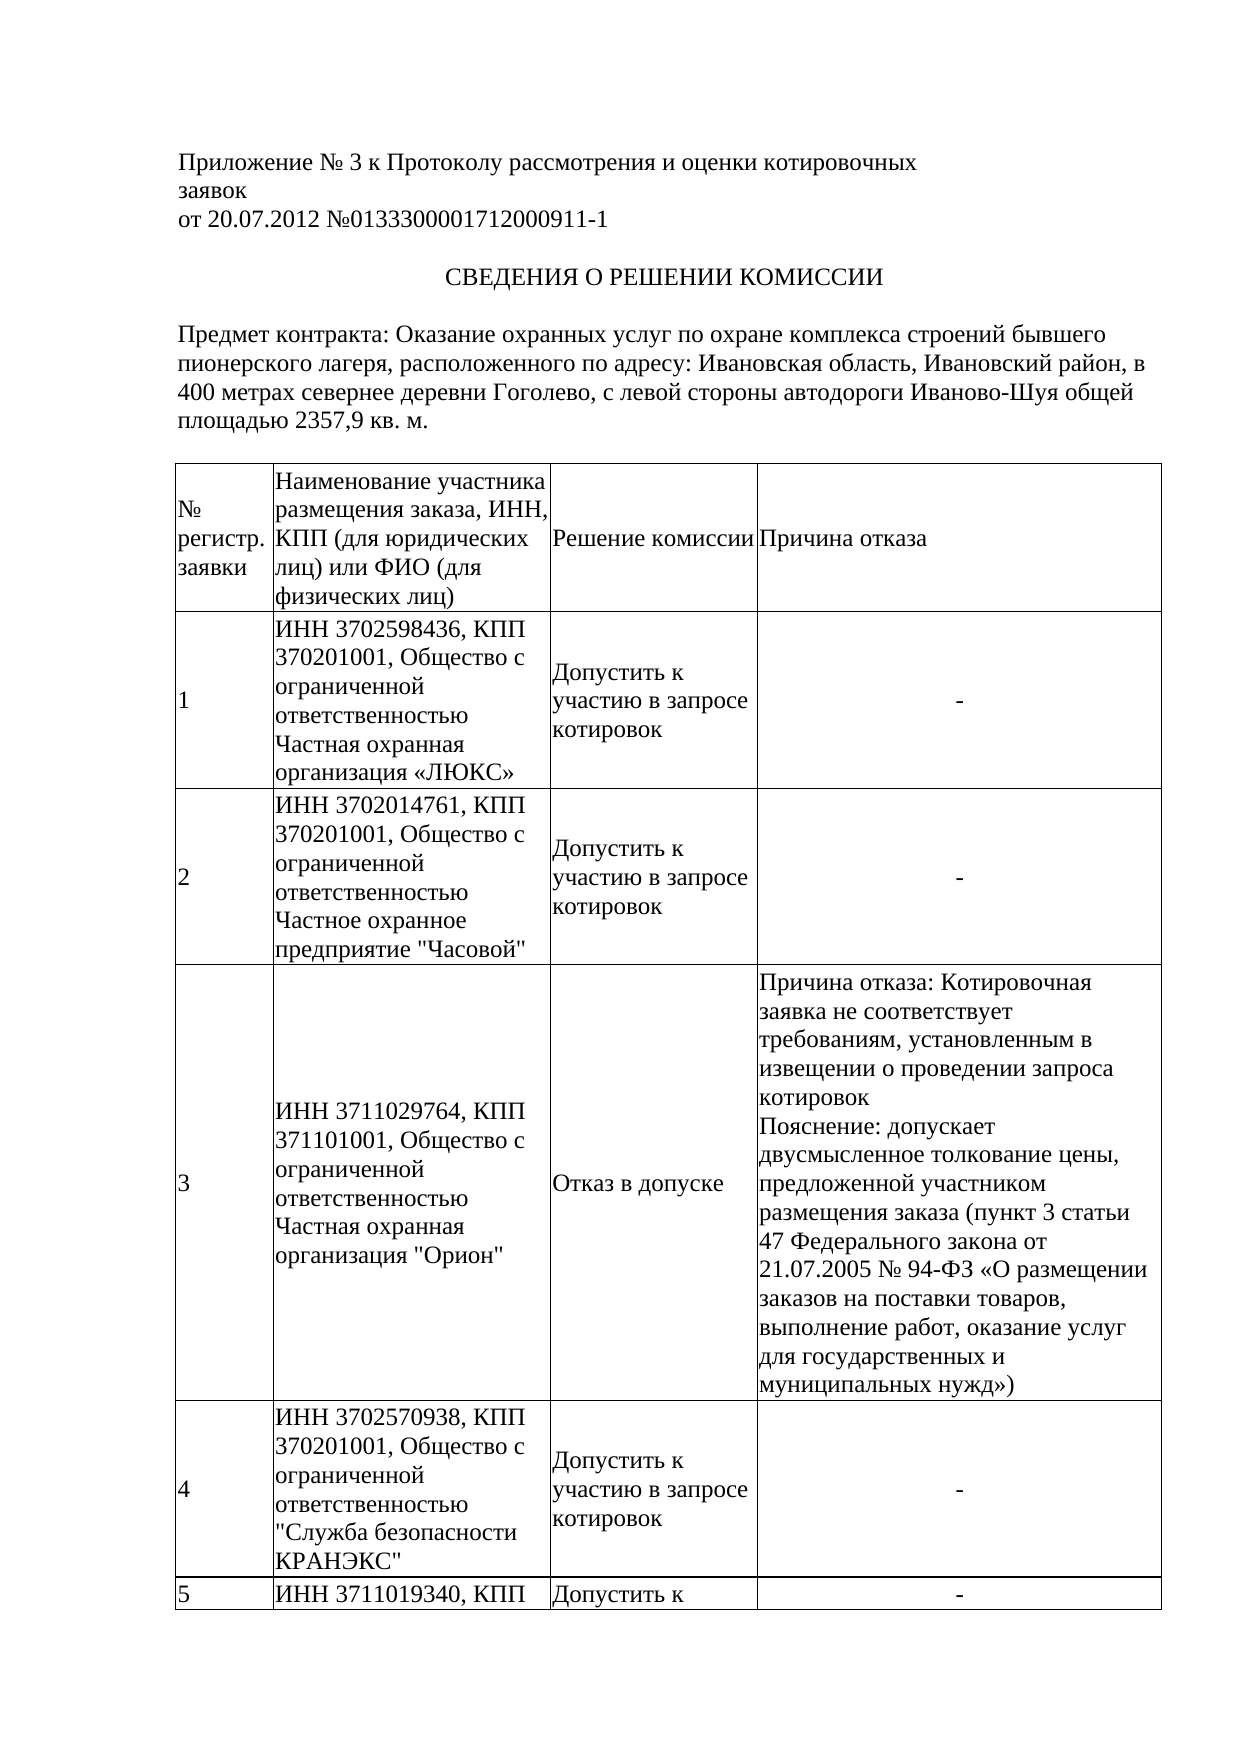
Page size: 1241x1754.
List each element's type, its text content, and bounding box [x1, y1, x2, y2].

table_cell Причина отказа: Котировочная заявка не соответствует требованиям, установленным в извещении о проведении запроса котировок Пояснение: допускает двусмысленное толкование цены, предложенной участником размещения заказа (пункт 3 статьи 47 Федерального закона от 21.07.2005 № 94-ФЗ «О размещении заказов на поставки товаров, выполнение работ, оказание услуг для государственных и муниципальных нужд») [758, 965, 1161, 1400]
table_cell - [758, 1401, 1161, 1576]
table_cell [274, 1578, 550, 1609]
table_header Наименование участника размещения заказа, ИНН, КПП (для юридических лиц) или ФИО (для физических лиц) [274, 464, 550, 611]
table_cell ИНН 3711029764, КПП 371101001, Общество с ограниченной ответственностью Частная охранная организация "Орион" [274, 965, 550, 1400]
table_cell - [758, 1578, 1161, 1609]
table_cell ИНН 3702570938, КПП 370201001, Общество с ограниченной ответственностью "Служба безопасности КРАНЭКС" [274, 1401, 550, 1576]
table_header Приложение № 3 к Протоколу рассмотрения и оценки котировочных заявок от 20.07.2012 №0133300001712000911-1 [178, 147, 992, 233]
table_header Решение комиссии [551, 464, 757, 611]
table_cell 5 [176, 1578, 273, 1609]
table_header № регистр. заявки [176, 464, 273, 611]
text Предмет контракта: Оказание охранных услуг по охране комплекса строений бывшего пионерского лагеря, расположенного по адресу: Ивановская область, Ивановский район, в 400 метрах севернее деревни Гоголево, с левой стороны автодороги Иваново-Шуя общей площадью 2357,9 кв. м. [177, 319, 1152, 434]
table_cell ИНН 3702598436, КПП 370201001, Общество с ограниченной ответственностью Частная охранная организация «ЛЮКС» [274, 612, 550, 788]
table_cell 4 [176, 1401, 273, 1576]
table_cell 3 [176, 965, 273, 1400]
table_cell Отказ в допуске [551, 965, 757, 1400]
table_cell - [758, 612, 1161, 788]
table_header Причина отказа [758, 464, 1161, 611]
table_cell 2 [176, 789, 273, 964]
table_cell Допустить к участию в запросе котировок [551, 1401, 757, 1576]
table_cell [551, 1578, 757, 1609]
table_cell 1 [176, 612, 273, 788]
table_cell Допустить к участию в запросе котировок [551, 789, 757, 964]
text СВЕДЕНИЯ О РЕШЕНИИ КОМИССИИ [177, 262, 1152, 291]
table_cell ИНН 3702014761, КПП 370201001, Общество с ограниченной ответственностью Частное охранное предприятие "Часовой" [274, 789, 550, 964]
table_cell - [758, 789, 1161, 964]
table_cell Допустить к участию в запросе котировок [551, 612, 757, 788]
